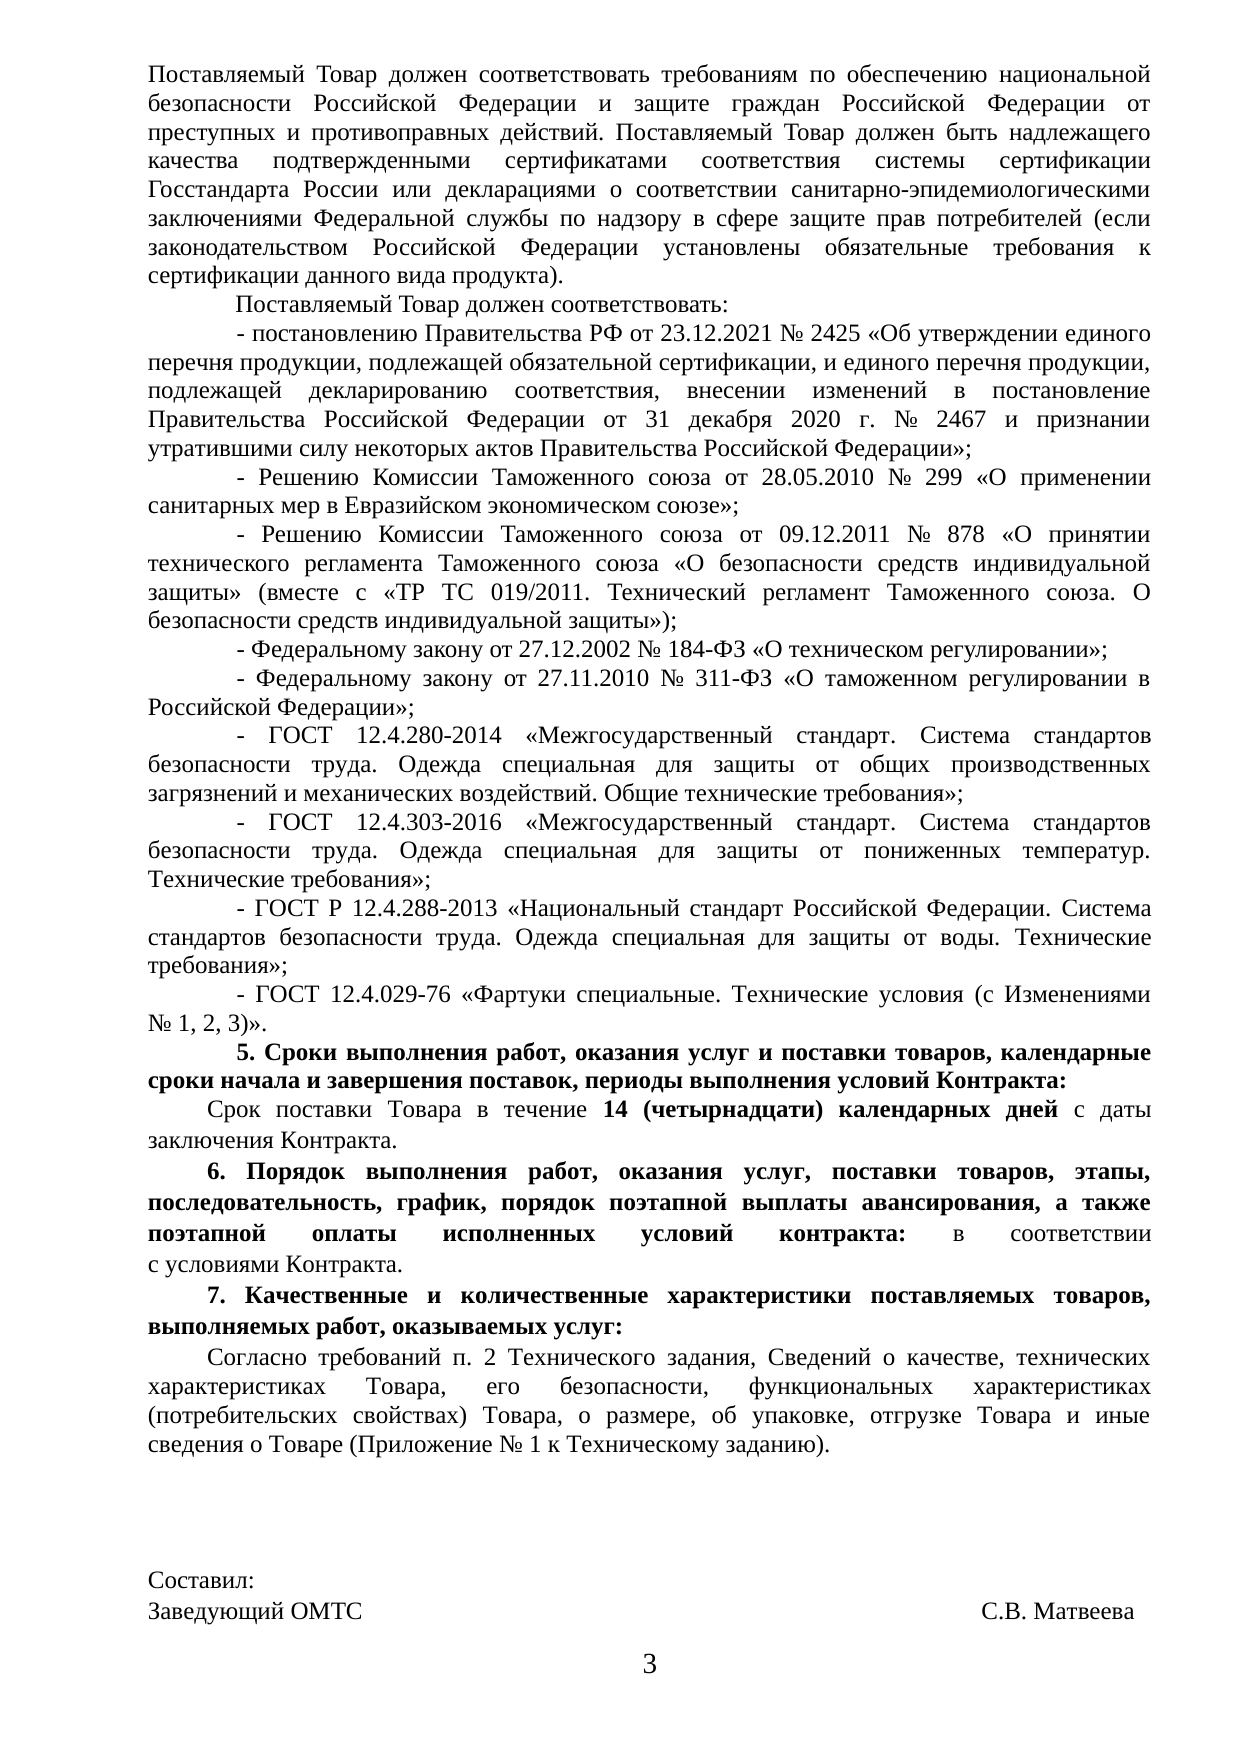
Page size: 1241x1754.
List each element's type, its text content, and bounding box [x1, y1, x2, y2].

text Составил: [148, 1565, 1152, 1594]
text 6. Порядок выполнения работ, оказания услуг, поставки товаров, этапы, последовательность, график, порядок поэтапной выплаты авансирования, а также поэтапной оплаты исполненных условий контракта: в соответствии с условиями Контракта. [148, 1156, 1152, 1278]
text Заведующий ОМТС С.В. Матвеева [148, 1596, 1152, 1625]
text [148, 59, 1152, 289]
text - ГОСТ 12.4.303-2016 «Межгосударственный стандарт. Система стандартов безопасности труда. Одежда специальная для защиты от пониженных температур. Технические требования»; [148, 807, 1152, 893]
text - Федеральному закону от 27.12.2002 № 184-ФЗ «О техническом регулировании»; [148, 634, 1152, 663]
text Поставляемый Товар должен соответствовать: [148, 289, 1152, 318]
text Срок поставки Товара в течение 14 (четырнадцати) календарных дней с даты заключения Контракта. [148, 1094, 1152, 1154]
text - ГОСТ Р 12.4.288-2013 «Национальный стандарт Российской Федерации. Система стандартов безопасности труда. Одежда специальная для защиты от воды. Технические требования»; [148, 893, 1152, 979]
text 7. Качественные и количественные характеристики поставляемых товаров, выполняемых работ, оказываемых услуг: [148, 1280, 1152, 1340]
text Согласно требований п. 2 Технического задания, Сведений о качестве, технических характеристиках Товара, его безопасности, функциональных характеристиках (потребительских свойствах) Товара, о размере, об упаковке, отгрузке Товара и иные сведения о Товаре (Приложение № 1 к Техническому заданию). [148, 1342, 1152, 1457]
text - ГОСТ 12.4.280-2014 «Межгосударственный стандарт. Система стандартов безопасности труда. Одежда специальная для защиты от общих производственных загрязнений и механических воздействий. Общие технические требования»; [148, 720, 1152, 807]
text - постановлению Правительства РФ от 23.12.2021 № 2425 «Об утверждении единого перечня продукции, подлежащей обязательной сертификации, и единого перечня продукции, подлежащей декларированию соответствия, внесении изменений в постановление Правительства Российской Федерации от 31 декабря 2020 г. № 2467 и признании утратившими силу некоторых актов Правительства Российской Федерации»; [148, 318, 1152, 462]
text - Решению Комиссии Таможенного союза от 09.12.2011 № 878 «О принятии технического регламента Таможенного союза «О безопасности средств индивидуальной защиты» (вместе с «ТР ТС 019/2011. Технический регламент Таможенного союза. О безопасности средств индивидуальной защиты»); [148, 519, 1152, 634]
text - Федеральному закону от 27.11.2010 № 311-ФЗ «О таможенном регулировании в Российской Федерации»; [148, 663, 1152, 720]
text - Решению Комиссии Таможенного союза от 28.05.2010 № 299 «О применении санитарных мер в Евразийском экономическом союзе»; [148, 462, 1152, 519]
text 5. Сроки выполнения работ, оказания услуг и поставки товаров, календарные сроки начала и завершения поставок, периоды выполнения условий Контракта: [148, 1037, 1152, 1094]
text - ГОСТ 12.4.029-76 «Фартуки специальные. Технические условия (с Изменениями № 1, 2, 3)». [148, 979, 1152, 1037]
